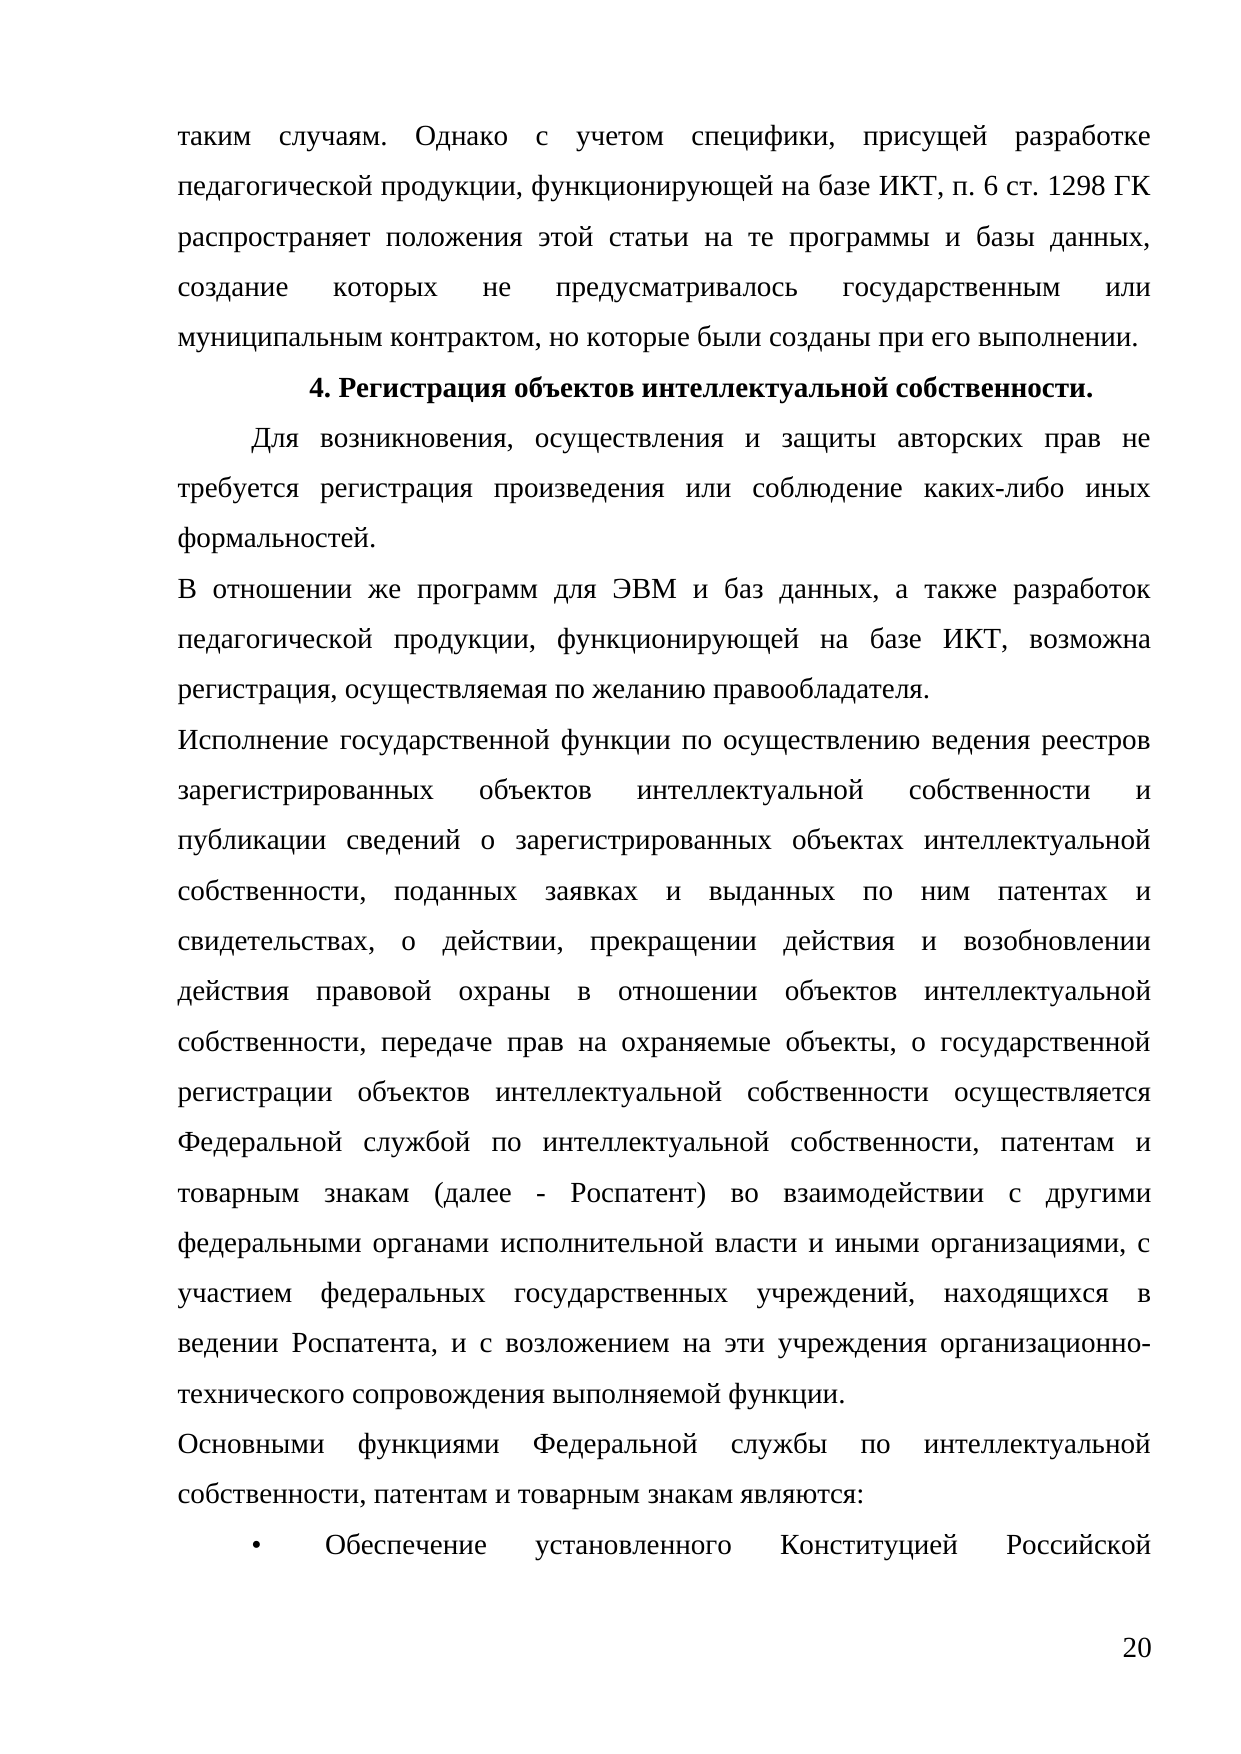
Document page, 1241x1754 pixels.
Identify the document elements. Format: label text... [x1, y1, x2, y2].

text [177, 1527, 1152, 1560]
text Исполнение государственной функции по осуществлению ведения реестров зарегистрированных объектов интеллектуальной собственности и публикации сведений о зарегистрированных объектах интеллектуальной собственности, поданных заявках и выданных по ним патентах и свидетельствах, о действии, прекращении действия и возобновлении действия правовой охраны в отношении объектов интеллектуальной собственности, передаче прав на охраняемые объекты, о государственной регистрации объектов интеллектуальной собственности осуществляется Федеральной службой по интеллектуальной собственности, патентам и товарным знакам (далее - Роспатент) во взаимодействии с другими федеральными органами исполнительной власти и иными организациями, с участием федеральных государственных учреждений, находящихся в ведении Роспатента, и с возложением на эти учреждения организационно-технического сопровождения выполняемой функции. [177, 722, 1152, 1409]
text 4. Регистрация объектов интеллектуальной собственности. [177, 370, 1152, 403]
text Для возникновения, осуществления и защиты авторских прав не требуется регистрация произведения или соблюдение каких-либо иных формальностей. [177, 420, 1152, 554]
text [177, 118, 1152, 353]
text В отношении же программ для ЭВМ и баз данных, а также разработок педагогической продукции, функционирующей на базе ИКТ, возможна регистрация, осуществляемая по желанию правообладателя. [177, 571, 1152, 705]
text Основными функциями Федеральной службы по интеллектуальной собственности, патентам и товарным знакам являются: [177, 1426, 1152, 1510]
